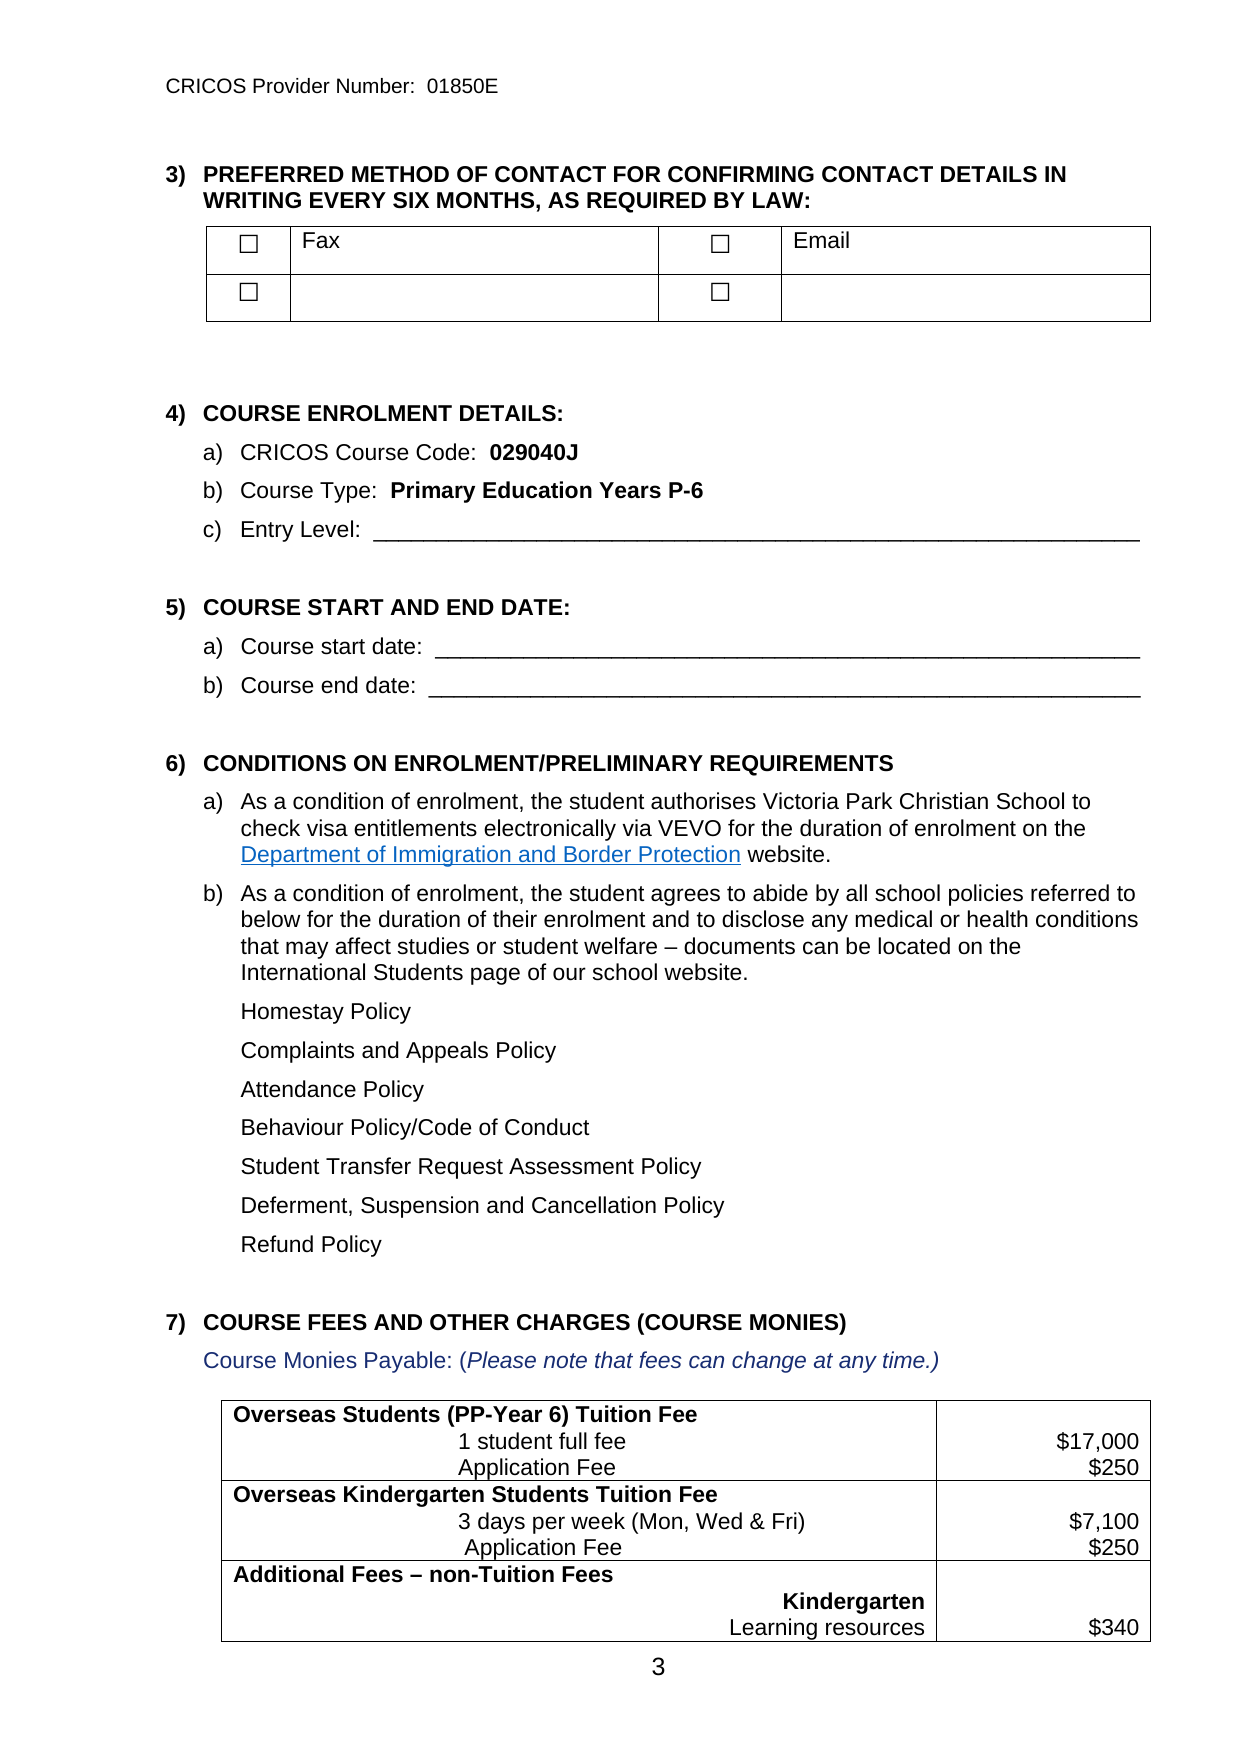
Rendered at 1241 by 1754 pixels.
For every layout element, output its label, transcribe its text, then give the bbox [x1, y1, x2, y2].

list As a condition of enrolment, the student authorises Victoria Park Christian School to check visa entitlements electronically via VEVO for the duration of enrolment on the Department of Immigration and Border Protection website. [203, 788, 1152, 867]
table_cell [782, 275, 1150, 321]
list Course end date: [203, 672, 1152, 698]
list CRICOS Course Code: 029040J [203, 439, 1152, 465]
table_cell $340 $515 [937, 1561, 1150, 1641]
list COURSE FEES AND OTHER CHARGES (COURSE MONIES) [165, 1309, 1152, 1335]
list Course Type: Primary Education Years P-6 [203, 477, 1152, 504]
list As a condition of enrolment, the student agrees to abide by all school policies referred to below for the duration of their enrolment and to disclose any medical or health conditions that may affect studies or student welfare – documents can be located on the International Students page of our school website. [203, 880, 1152, 985]
table_header Email [782, 227, 1150, 273]
text Behaviour Policy/Code of Conduct [240, 1114, 1152, 1141]
text Attendance Policy [240, 1076, 1152, 1102]
table_header Fax [291, 227, 658, 273]
table_cell Overseas Kindergarten Students Tuition Fee 3 days per week (Mon, Wed & Fri) Application Fee [222, 1481, 936, 1560]
text Homestay Policy [240, 998, 1152, 1024]
text Refund Policy [240, 1231, 1152, 1257]
list CONDITIONS ON ENROLMENT/PRELIMINARY REQUIREMENTS [165, 749, 1152, 776]
text Course Monies Payable: (Please note that fees can change at any time.) [203, 1347, 1138, 1374]
table_cell ☐ [207, 275, 290, 321]
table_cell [222, 1561, 936, 1641]
table_header ☐ [659, 227, 781, 273]
table_cell $7,100 $250 [937, 1481, 1150, 1560]
table_header Overseas Students (PP-Year 6) Tuition Fee 1 student full fee Application Fee [222, 1401, 936, 1480]
table_header ☐ [207, 227, 290, 273]
text Deferment, Suspension and Cancellation Policy [240, 1192, 1152, 1218]
list COURSE START AND END DATE: [165, 594, 1152, 620]
list Course start date: [203, 633, 1152, 659]
text Complaints and Appeals Policy [240, 1037, 1152, 1063]
list Entry Level: [203, 516, 1152, 543]
table_cell ☐ [659, 275, 781, 321]
list PREFERRED METHOD OF CONTACT FOR CONFIRMING CONTACT DETAILS IN WRITING EVERY SIX MONTHS, AS REQUIRED BY LAW: [165, 161, 1152, 213]
text Student Transfer Request Assessment Policy [240, 1153, 1152, 1179]
table_header $17,000 $250 [937, 1401, 1150, 1480]
list COURSE ENROLMENT DETAILS: [165, 400, 1152, 426]
table_cell [291, 275, 658, 321]
